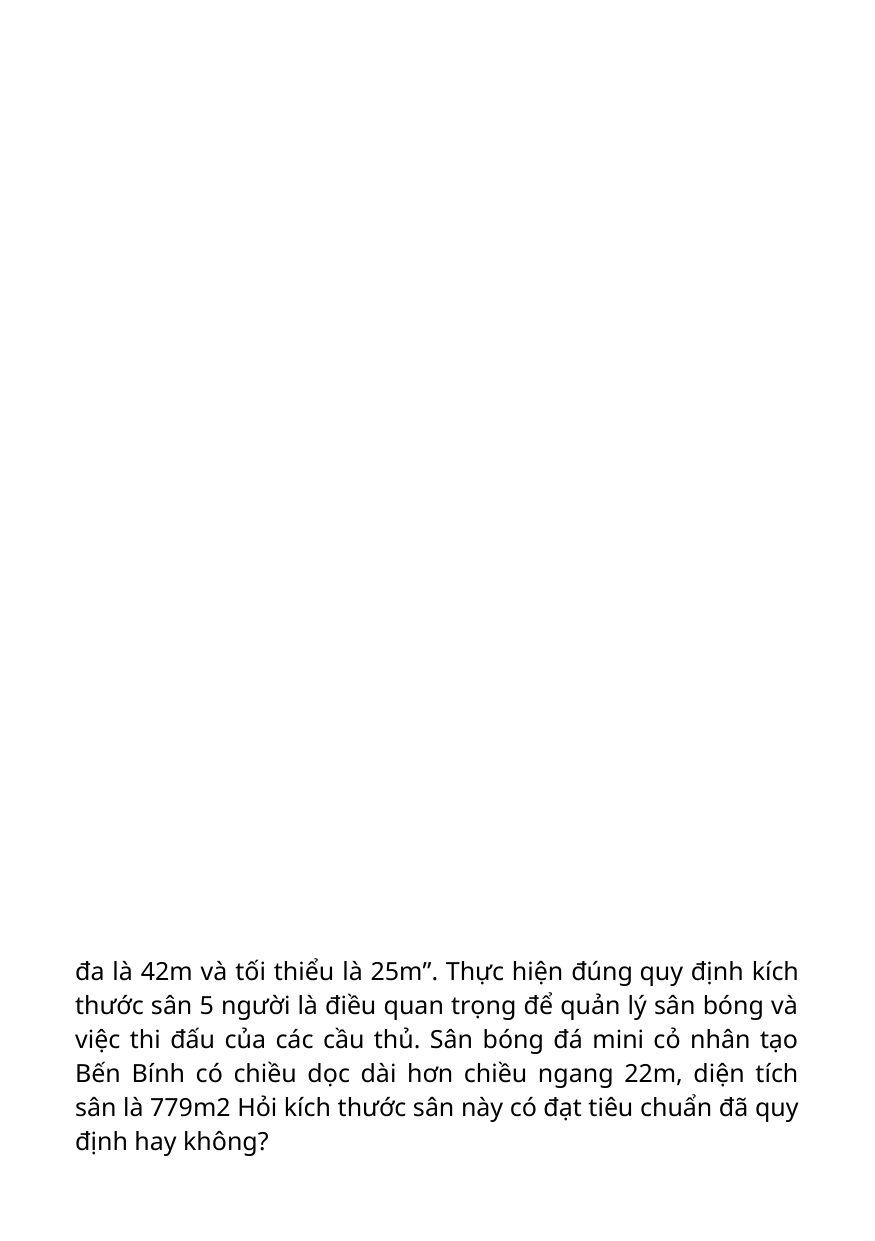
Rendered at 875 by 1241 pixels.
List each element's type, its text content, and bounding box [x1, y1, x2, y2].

text 6/ Theo quy định về sân bóng đá cỏ nhân tạo mini 5 người thì: “Sân hình chữ nhật, trong mọi trường hợp, kích thước chiều dọc sân phải lớn hơn kích thước chiều ngang sân. Chiều ngang tối đa là 25m và tối thiểu là 15m, chiều dọc tối đa là 42m và tối thiểu là 25m”. Thực hiện đúng quy định kích thước sân 5 người là điều quan trọng để quản lý sân bóng và việc thi đấu của các cầu thủ. Sân bóng đá mini cỏ nhân tạo Bến Bính có chiều dọc dài hơn chiều ngang 22m, diện tích sân là 779m2 Hỏi kích thước sân này có đạt tiêu chuẩn đã quy định hay không? [75, 953, 799, 1158]
